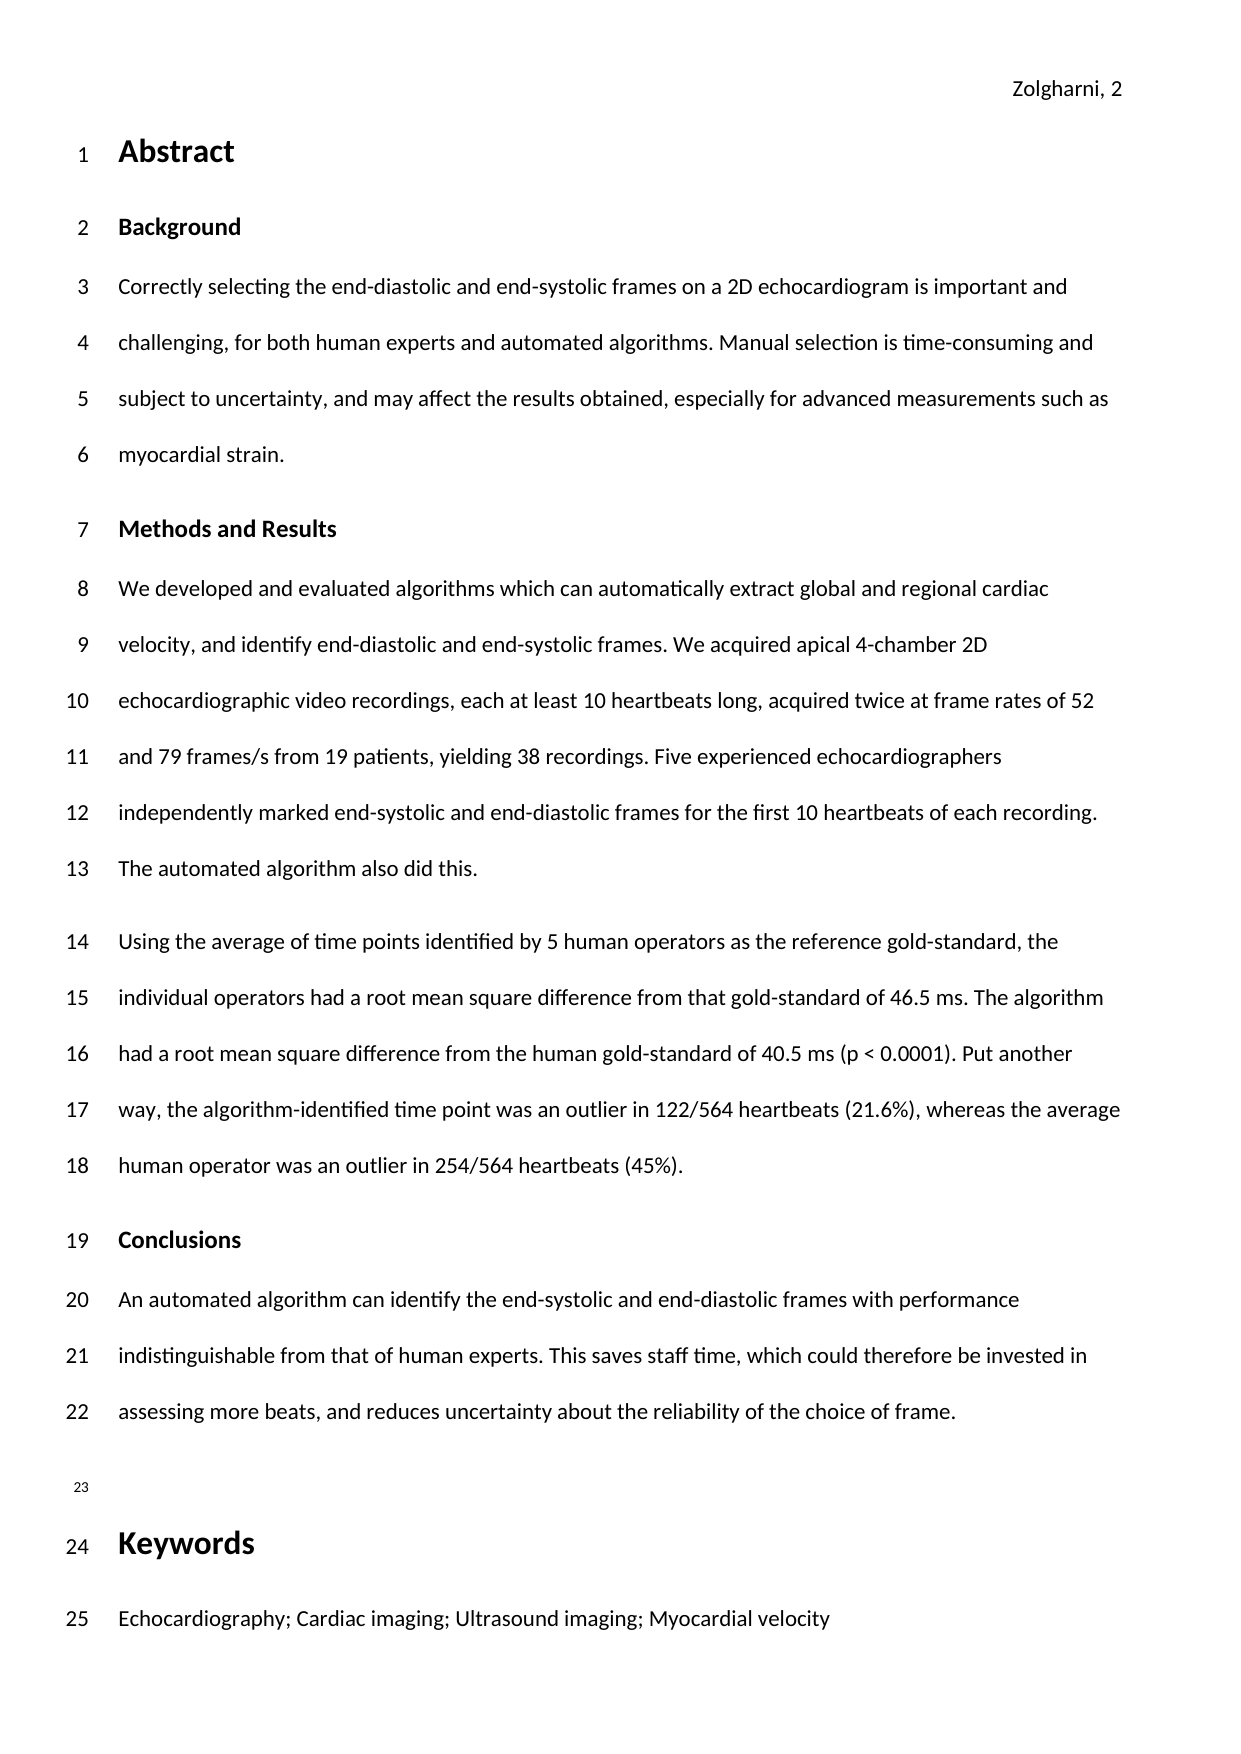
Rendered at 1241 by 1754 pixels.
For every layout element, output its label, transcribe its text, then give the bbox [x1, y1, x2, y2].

text Methods and Results [118, 513, 1122, 544]
text Abstract [118, 130, 1122, 171]
text Background [118, 211, 1122, 242]
text Keywords [118, 1522, 1122, 1563]
text An automated algorithm can identify the end-systolic and end-diastolic frames with performance indistinguishable from that of human experts. This saves staff time, which could therefore be invested in assessing more beats, and reduces uncertainty about the reliability of the choice of frame. [118, 1285, 1122, 1425]
text Correctly selecting the end-diastolic and end-systolic frames on a 2D echocardiogram is important and challenging, for both human experts and automated algorithms. Manual selection is time-consuming and subject to uncertainty, and may affect the results obtained, especially for advanced measurements such as myocardial strain. [118, 272, 1122, 468]
text Echocardiography; Cardiac imaging; Ultrasound imaging; Myocardial velocity [118, 1604, 1122, 1632]
text We developed and evaluated algorithms which can automatically extract global and regional cardiac velocity, and identify end-diastolic and end-systolic frames. We acquired apical 4-chamber 2D echocardiographic video recordings, each at least 10 heartbeats long, acquired twice at frame rates of 52 and 79 frames/s from 19 patients, yielding 38 recordings. Five experienced echocardiographers independently marked end-systolic and end-diastolic frames for the first 10 heartbeats of each recording. The automated algorithm also did this. [118, 574, 1122, 882]
text Using the average of time points identified by 5 human operators as the reference gold-standard, the individual operators had a root mean square difference from that gold-standard of 46.5 ms. The algorithm had a root mean square difference from the human gold-standard of 40.5 ms (p < 0.0001). Put another way, the algorithm-identified time point was an outlier in 122/564 heartbeats (21.6%), whereas the average human operator was an outlier in 254/564 heartbeats (45%). [118, 927, 1122, 1179]
text Conclusions [118, 1224, 1122, 1254]
